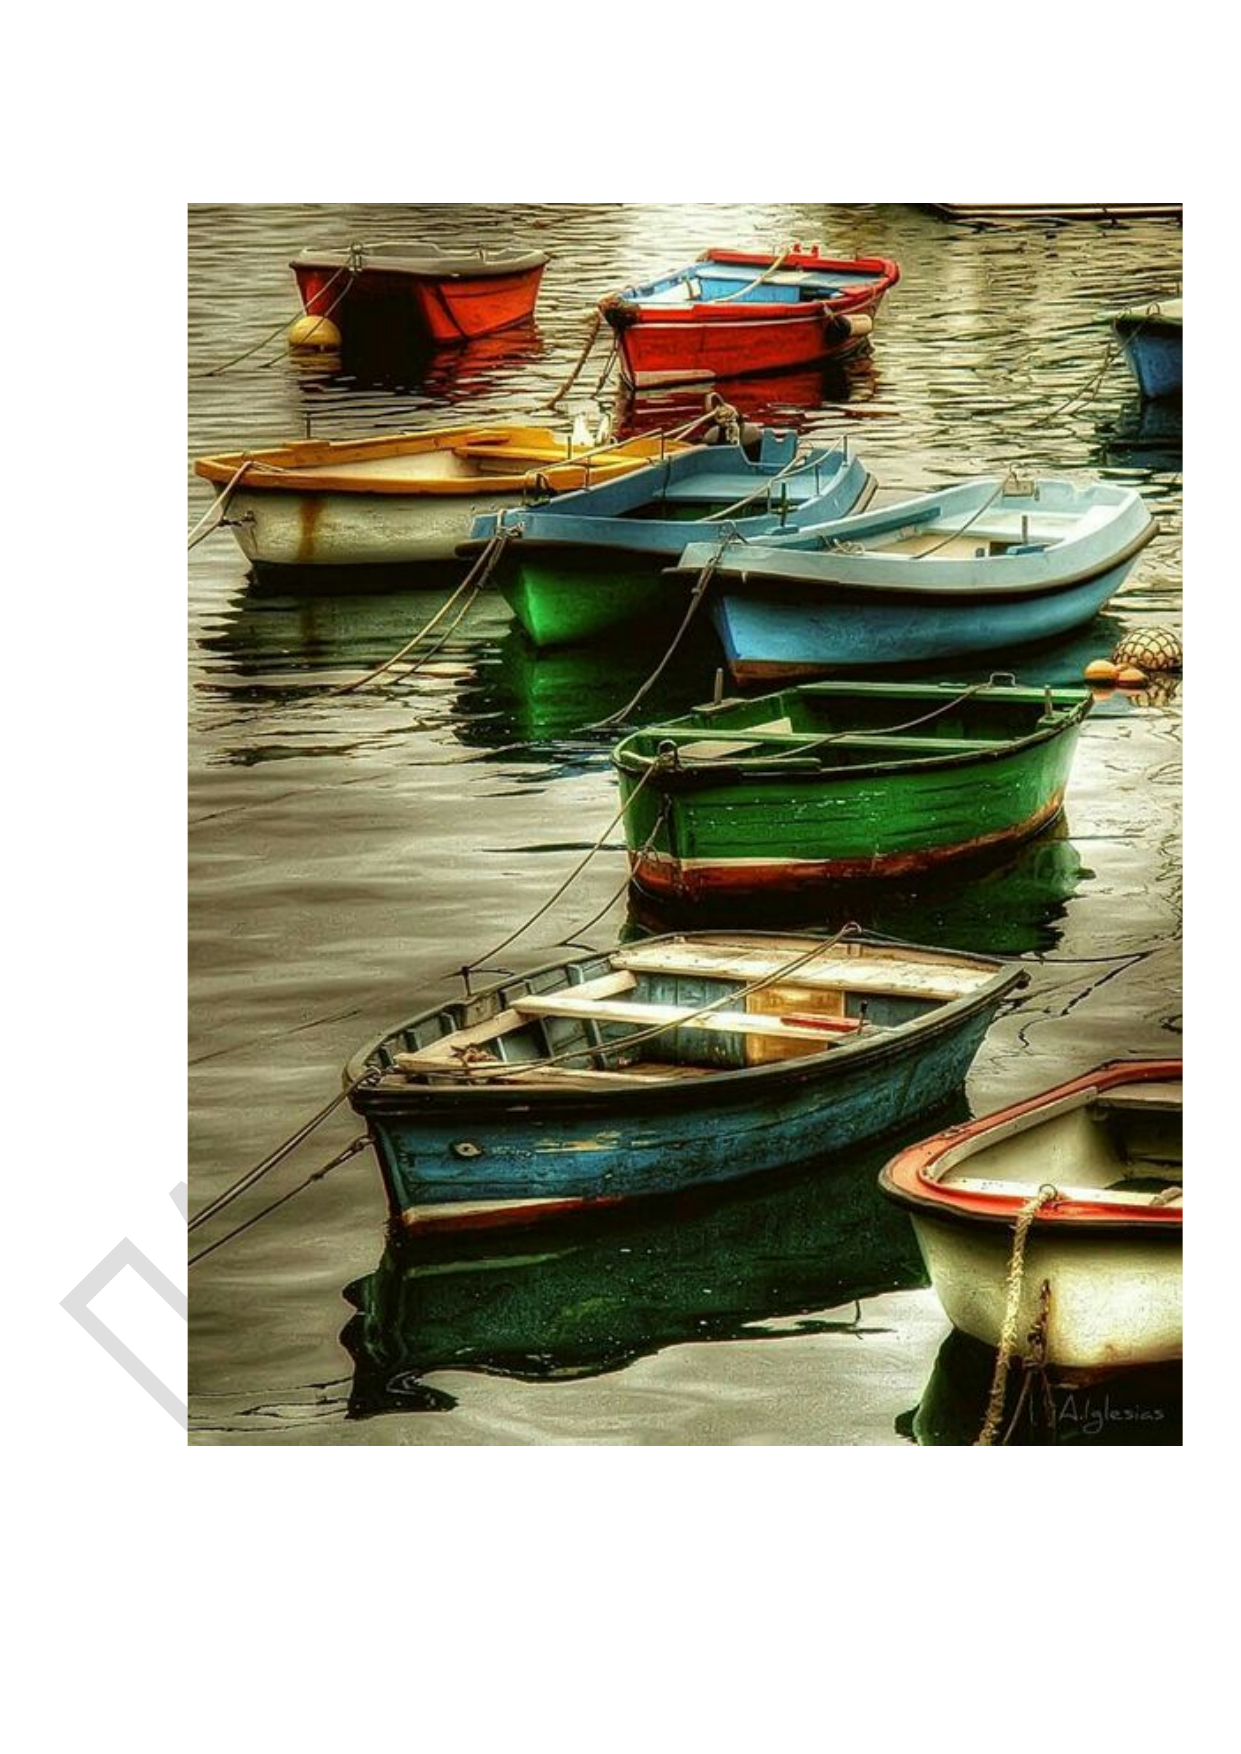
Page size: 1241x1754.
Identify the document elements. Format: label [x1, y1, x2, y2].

picture [187, 203, 1183, 1446]
